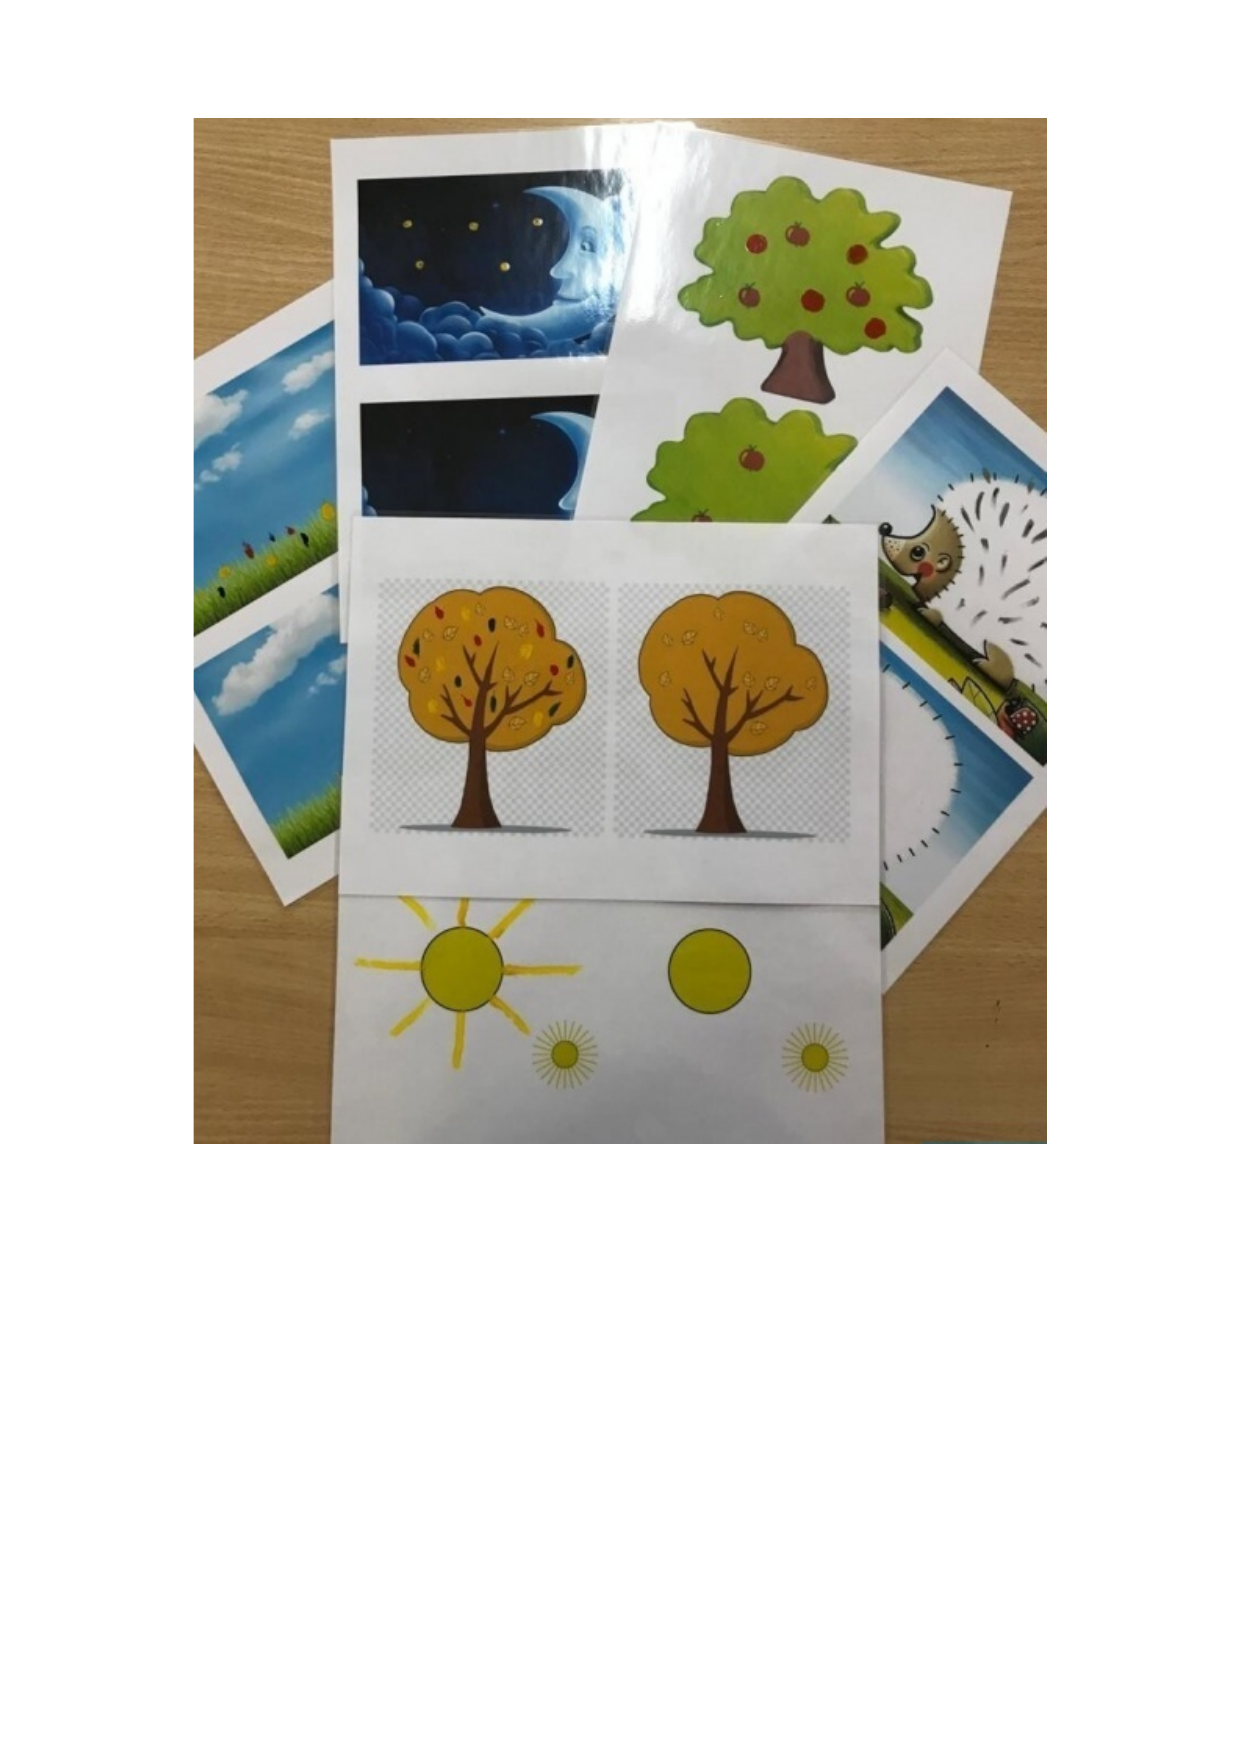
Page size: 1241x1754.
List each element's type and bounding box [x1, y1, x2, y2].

picture [193, 118, 1047, 1144]
